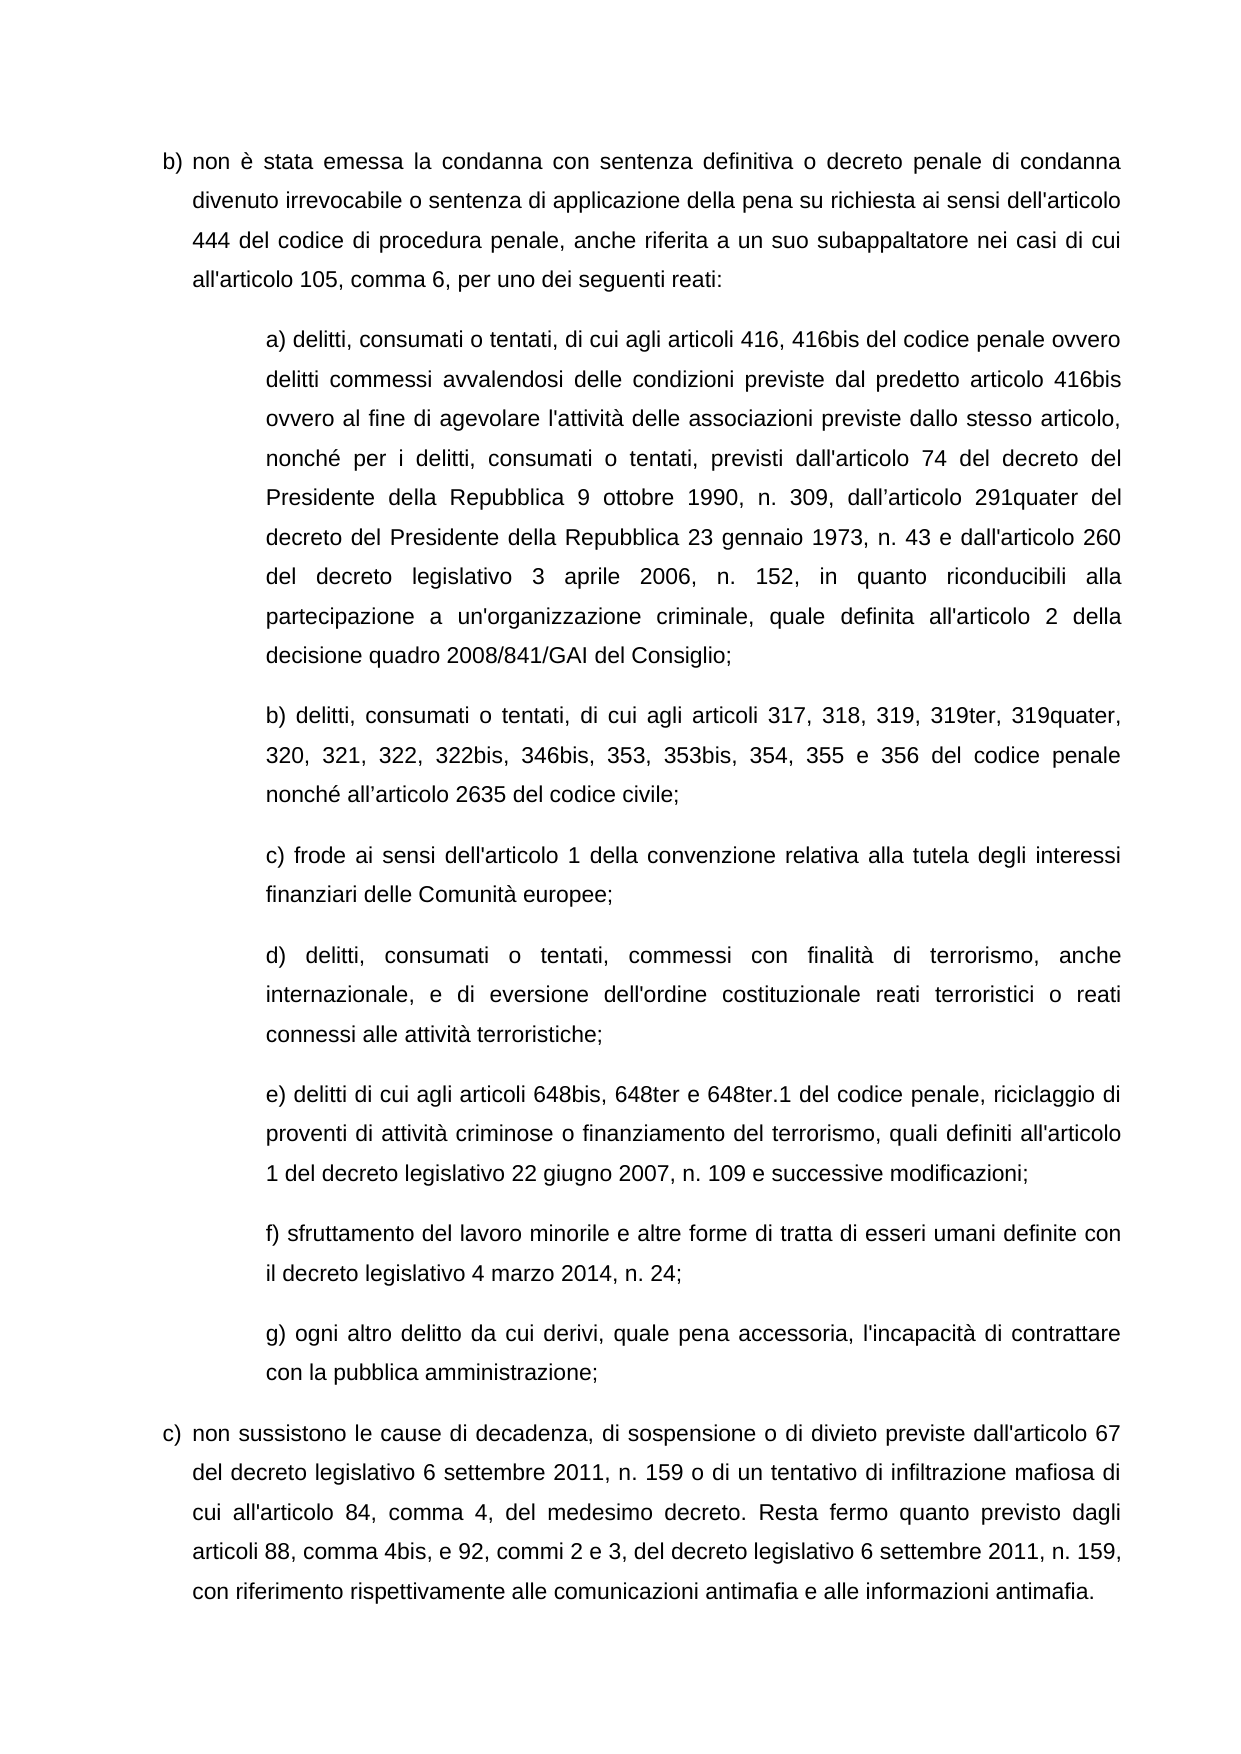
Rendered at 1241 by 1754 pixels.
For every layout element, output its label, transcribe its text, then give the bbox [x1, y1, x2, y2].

text c) frode ai sensi dell'articolo 1 della convenzione relativa alla tutela degli interessi finanziari delle Comunità europee; [266, 842, 1122, 908]
text e) delitti di cui agli articoli 648bis, 648ter e 648ter.1 del codice penale, riciclaggio di proventi di attività criminose o finanziamento del terrorismo, quali definiti all'articolo 1 del decreto legislativo 22 giugno 2007, n. 109 e successive modificazioni; [266, 1081, 1122, 1186]
text a) delitti, consumati o tentati, di cui agli articoli 416, 416bis del codice penale ovvero delitti commessi avvalendosi delle condizioni previste dal predetto articolo 416bis ovvero al fine di agevolare l'attività delle associazioni previste dallo stesso articolo, nonché per i delitti, consumati o tentati, previsti dall'articolo 74 del decreto del Presidente della Repubblica 9 ottobre 1990, n. 309, dall’articolo 291quater del decreto del Presidente della Repubblica 23 gennaio 1973, n. 43 e dall'articolo 260 del decreto legislativo 3 aprile 2006, n. quanto riconducibili alla partecipazione a un'organizzazione criminale, quale definita all'articolo 2 della decisione quadro 2008/841/GAI del Consiglio; [266, 326, 1122, 668]
text c) non sussistono le cause di decadenza, di sospensione o di divieto previste dall'articolo 67 del decreto legislativo 6 settembre 2011, n. 159 o di un tentativo di infiltrazione mafiosa di cui all'articolo 84, comma 4, del medesimo decreto. Resta fermo quanto previsto dagli articoli 88, comma 4bis, e 92, commi 2 e 3, del decreto legislativo 6 settembre 2011, n. 159, con riferimento rispettivamente alle comunicazioni antimafia e alle informazioni antimafia. [162, 1420, 1122, 1604]
text f) sfruttamento del lavoro minorile e altre forme di tratta di esseri umani definite con il decreto legislativo 4 marzo 2014, n. 24; [266, 1220, 1122, 1286]
text b) non è stata emessa la condanna con sentenza definitiva o decreto penale di condanna divenuto irrevocabile o sentenza di applicazione della pena su richiesta ai sensi dell'articolo 444 del codice di procedura penale, anche riferita a un suo subappaltatore nei casi di cui all'articolo 105, comma 6, per uno dei seguenti reati: [162, 148, 1122, 292]
text b) delitti, consumati o tentati, di cui agli articoli 317, 318, 319, 319ter, 319quater, 320, 321, 322, 322bis, 346bis, 353, 353bis, 354, 355 e 356 del codice penale nonché all’articolo 2635 del codice civile; [266, 702, 1122, 808]
text g) ogni altro delitto da cui derivi, quale pena accessoria, l'incapacità di contrattare con la pubblica amministrazione; [266, 1320, 1122, 1386]
text d) delitti, consumati o tentati, commessi con finalità di terrorismo, anche internazionale, e di eversione dell'ordine costituzionale reati terroristici o reati connessi alle attività terroristiche; [266, 942, 1122, 1047]
